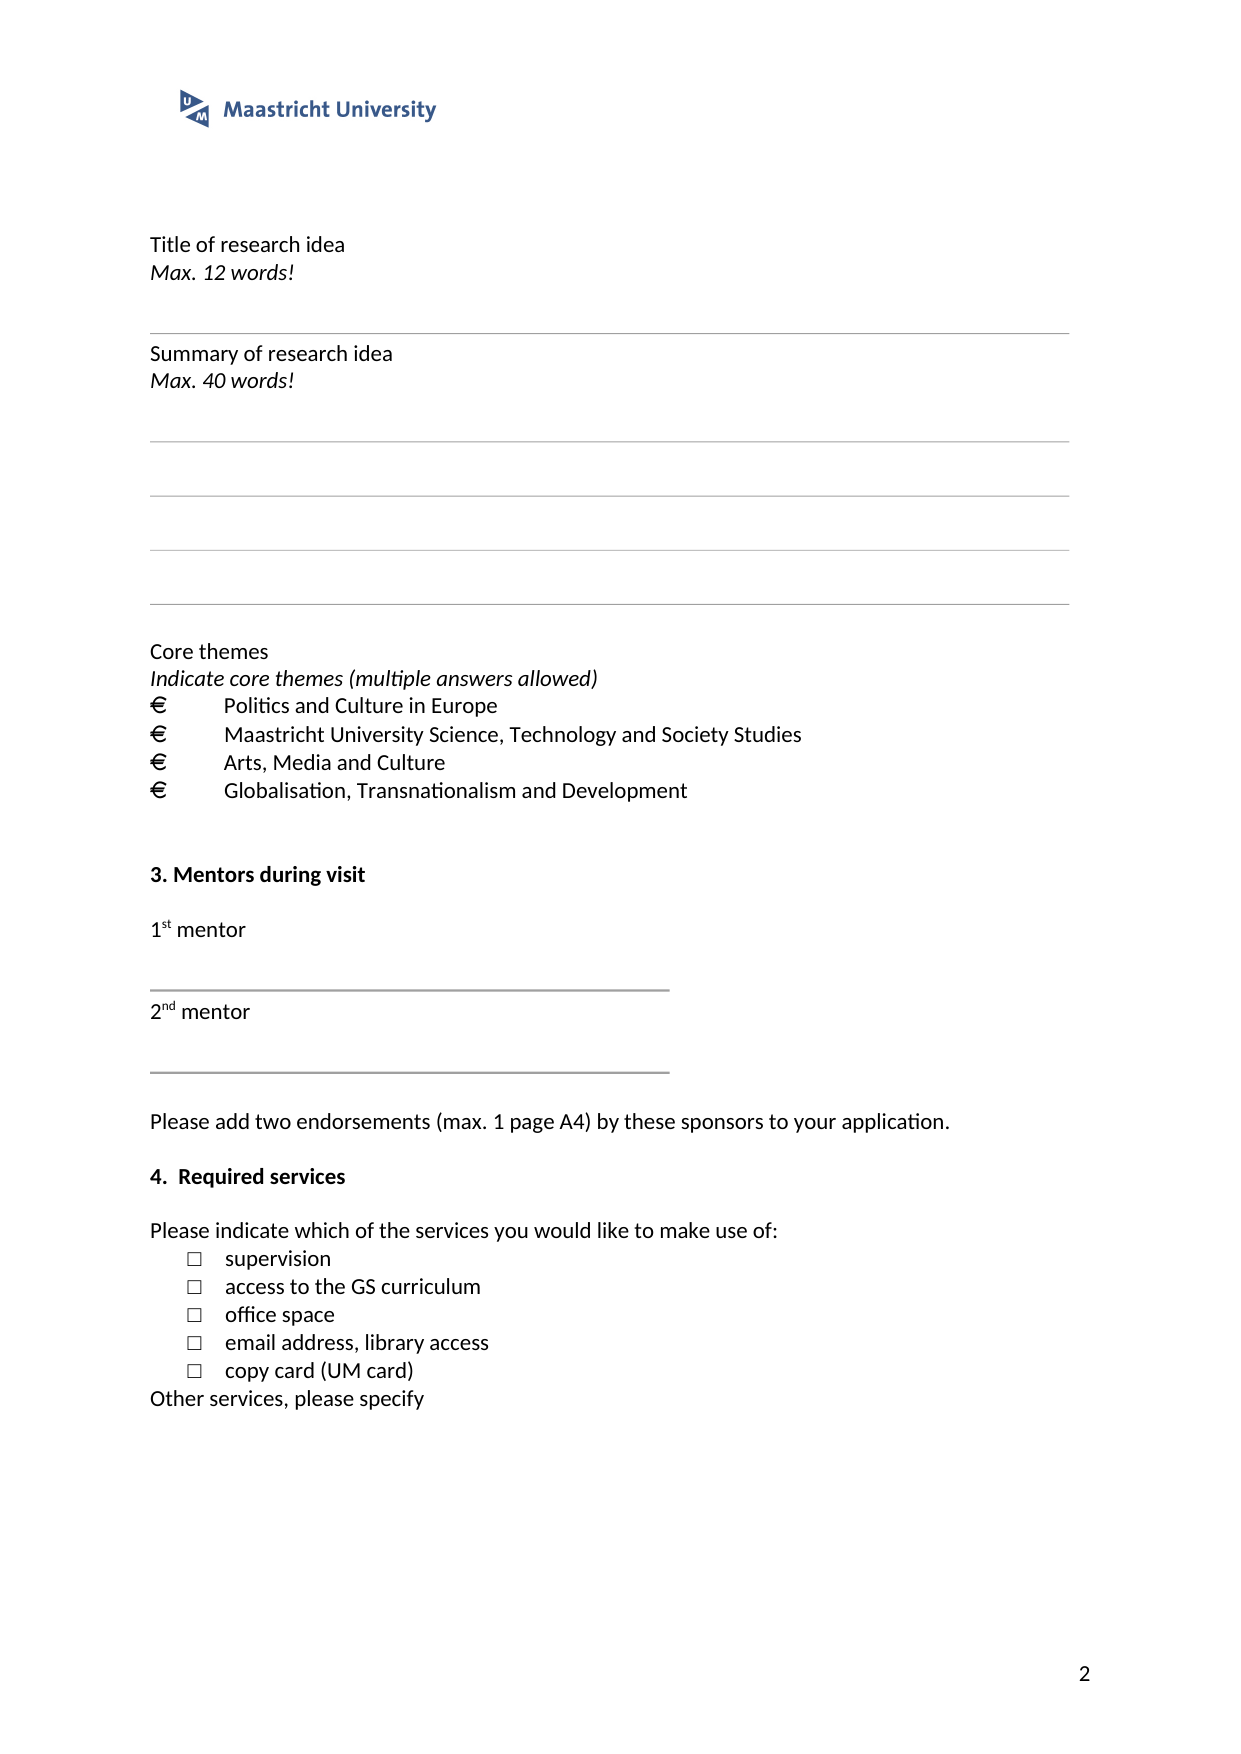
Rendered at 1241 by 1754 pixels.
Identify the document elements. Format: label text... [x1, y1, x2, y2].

picture [0, 0, 1236, 216]
text Title of research idea [150, 216, 1090, 258]
text Max. 40 words! [150, 367, 1090, 394]
list supervision [187, 1244, 1090, 1272]
text 4. Required services [150, 1162, 1090, 1216]
text Max. 12 words! [150, 258, 1090, 285]
text 3. Mentors during visit [150, 860, 1090, 888]
text Please indicate which of the services you would like to make use of: [150, 1216, 1090, 1244]
text Other services, please specify [150, 1384, 1090, 1412]
list Globalisation, Transnationalism and Development [150, 776, 1090, 804]
text Politics and Culture in Europe [150, 692, 1090, 720]
list email address, library access [187, 1328, 1090, 1356]
list access to the GS curriculum [187, 1272, 1090, 1300]
list Maastricht University Science, Technology and Society Studies [150, 720, 1090, 748]
text Core themes [150, 637, 1090, 664]
text Arts, Media and Culture [150, 748, 1090, 776]
list copy card (UM card) [187, 1356, 1090, 1384]
text Please add two endorsements (max. 1 page A4) by these sponsors to your application. [150, 1107, 1090, 1135]
text 1st mentor [150, 916, 1090, 943]
text 2nd mentor [150, 997, 1090, 1025]
text Indicate core themes (multiple answers allowed) [150, 664, 1090, 692]
text Summary of research idea [150, 339, 1090, 367]
list office space [187, 1300, 1090, 1328]
